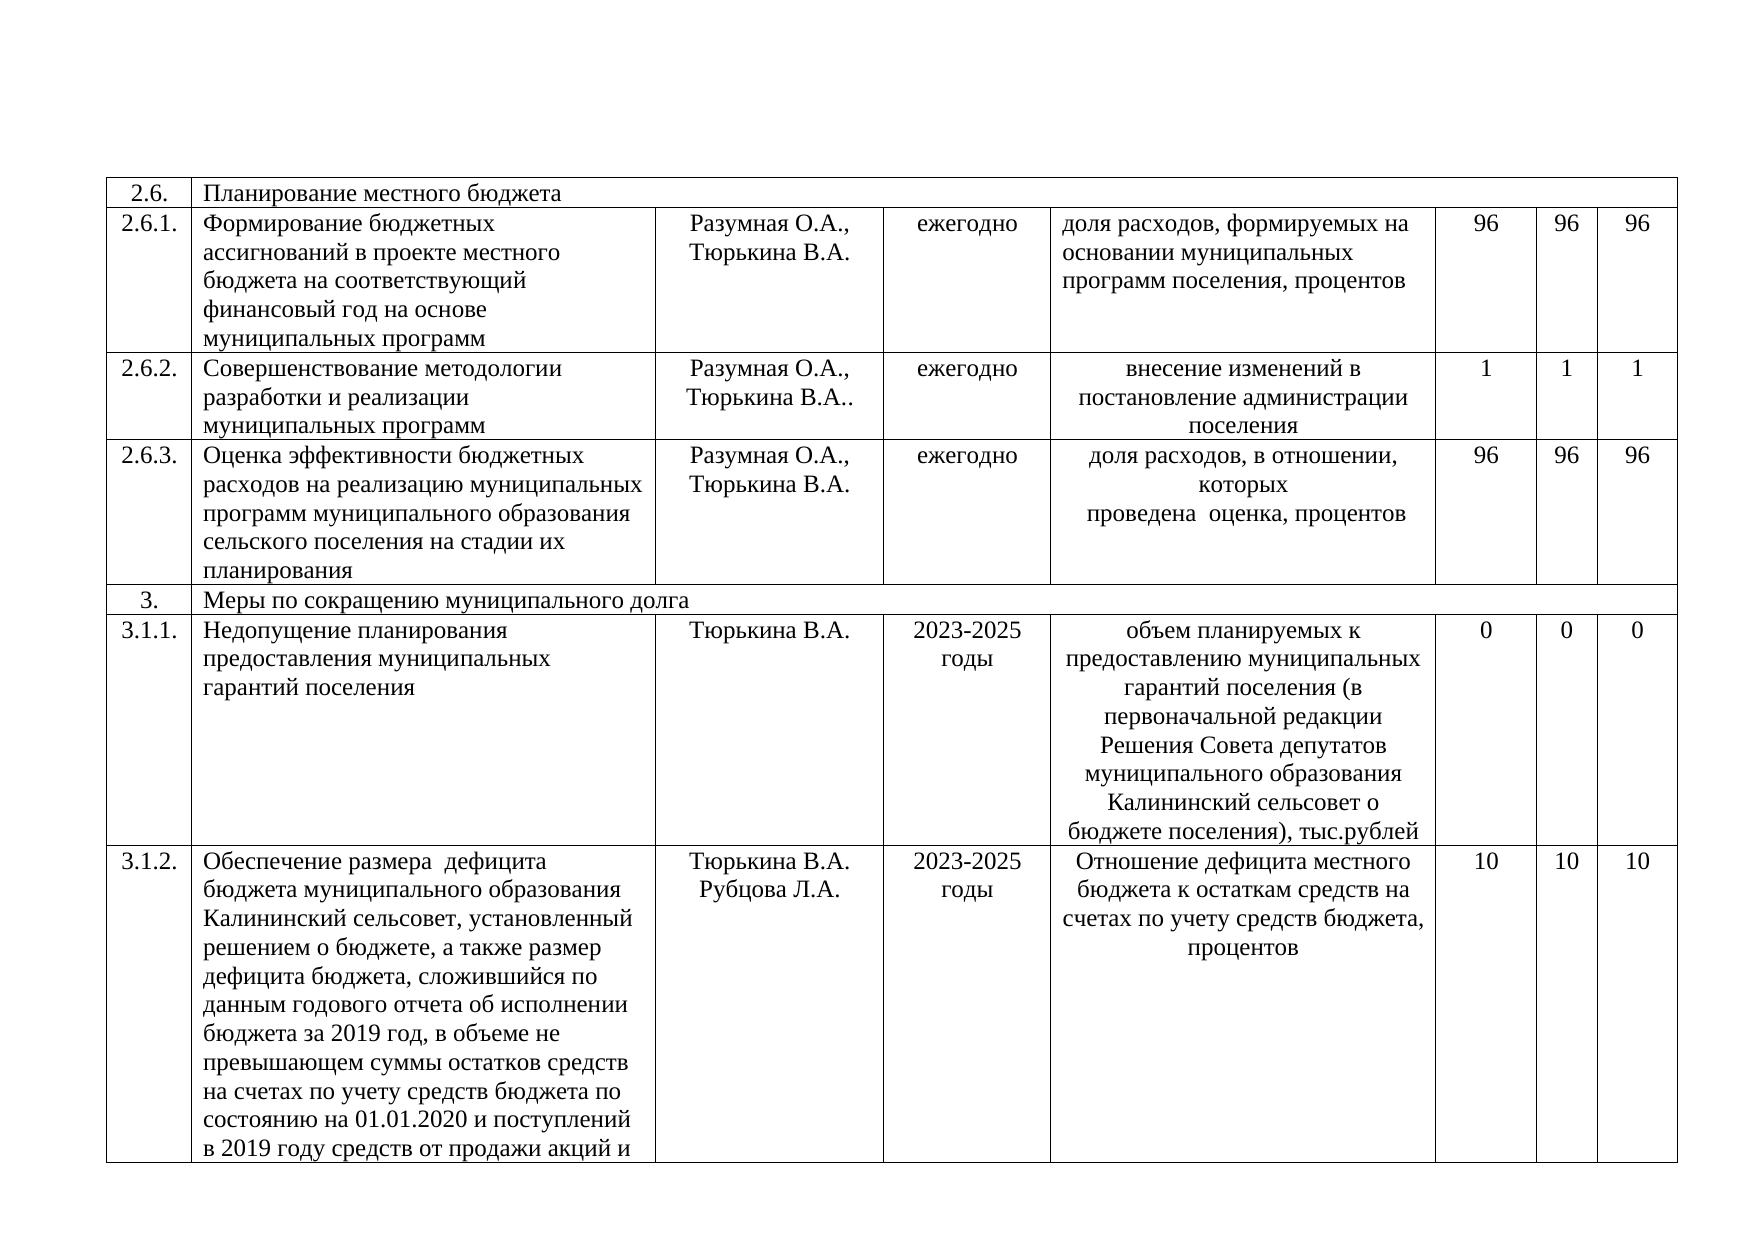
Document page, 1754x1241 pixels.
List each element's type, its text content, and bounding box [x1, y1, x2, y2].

table_cell 2.6.1. [107, 208, 191, 352]
table_cell 10 [1537, 846, 1597, 1162]
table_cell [1051, 846, 1435, 1162]
table_cell 0 [1436, 615, 1536, 845]
table_cell 2.6.3. [107, 440, 191, 584]
table_cell Разумная О.А., Тюрькина В.А. [656, 208, 883, 352]
table_cell 10 [1436, 846, 1536, 1162]
table_cell Недопущение планирования предоставления муниципальных гарантий поселения [192, 615, 655, 845]
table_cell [656, 846, 883, 1162]
table_cell Разумная О.А., Тюрькина В.А.. [656, 353, 883, 439]
table_cell объем планируемых к предоставлению муниципальных гарантий поселения (в первоначальной редакции Решения Совета депутатов муниципального образования Калининский сельсовет о бюджете поселения), тыс.рублей [1051, 615, 1435, 845]
table_cell Разумная О.А., Тюрькина В.А. [656, 440, 883, 584]
table_cell 96 [1537, 208, 1597, 352]
table_cell 2.6. [107, 178, 191, 207]
table_cell Совершенствование методологии разработки и реализации муниципальных программ [192, 353, 655, 439]
table_cell ежегодно [884, 353, 1050, 439]
table_cell 3. [107, 585, 191, 614]
table_cell 96 [1537, 440, 1597, 584]
table_cell 2023-2025 годы [884, 846, 1050, 1162]
table_cell 96 [1436, 440, 1536, 584]
table_cell 96 [1436, 208, 1536, 352]
table_cell ежегодно [884, 440, 1050, 584]
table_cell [192, 846, 655, 1162]
table_cell 3.1.1. [107, 615, 191, 845]
table_cell 1 [1537, 353, 1597, 439]
table_cell Меры по сокращению муниципального долга [192, 585, 1677, 614]
table_cell 2.6.2. [107, 353, 191, 439]
table_cell ежегодно [884, 208, 1050, 352]
table_cell доля расходов, формируемых на основании муниципальных программ поселения, процентов [1051, 208, 1435, 352]
table_cell 2023-2025 годы [884, 615, 1050, 845]
table_cell 1 [1598, 353, 1677, 439]
table_cell 10 [1598, 846, 1677, 1162]
table_cell 0 [1598, 615, 1677, 845]
table_cell 1 [1436, 353, 1536, 439]
table_cell внесение изменений в постановление администрации поселения [1051, 353, 1435, 439]
table_cell 0 [1537, 615, 1597, 845]
table_cell Тюрькина В.А. [656, 615, 883, 845]
table_cell Формирование бюджетных ассигнований в проекте местного бюджета на соответствующий финансовый год на основе муниципальных программ [192, 208, 655, 352]
table_cell 96 [1598, 440, 1677, 584]
table_cell 3.1.2. [107, 846, 191, 1162]
table_cell Оценка эффективности бюджетных расходов на реализацию муниципальных программ муниципального образования сельского поселения на стадии их планирования [192, 440, 655, 584]
table_cell 96 [1598, 208, 1677, 352]
table_cell доля расходов, в отношении, которых проведена оценка, процентов [1051, 440, 1435, 584]
table_cell Планирование местного бюджета [192, 178, 1677, 207]
